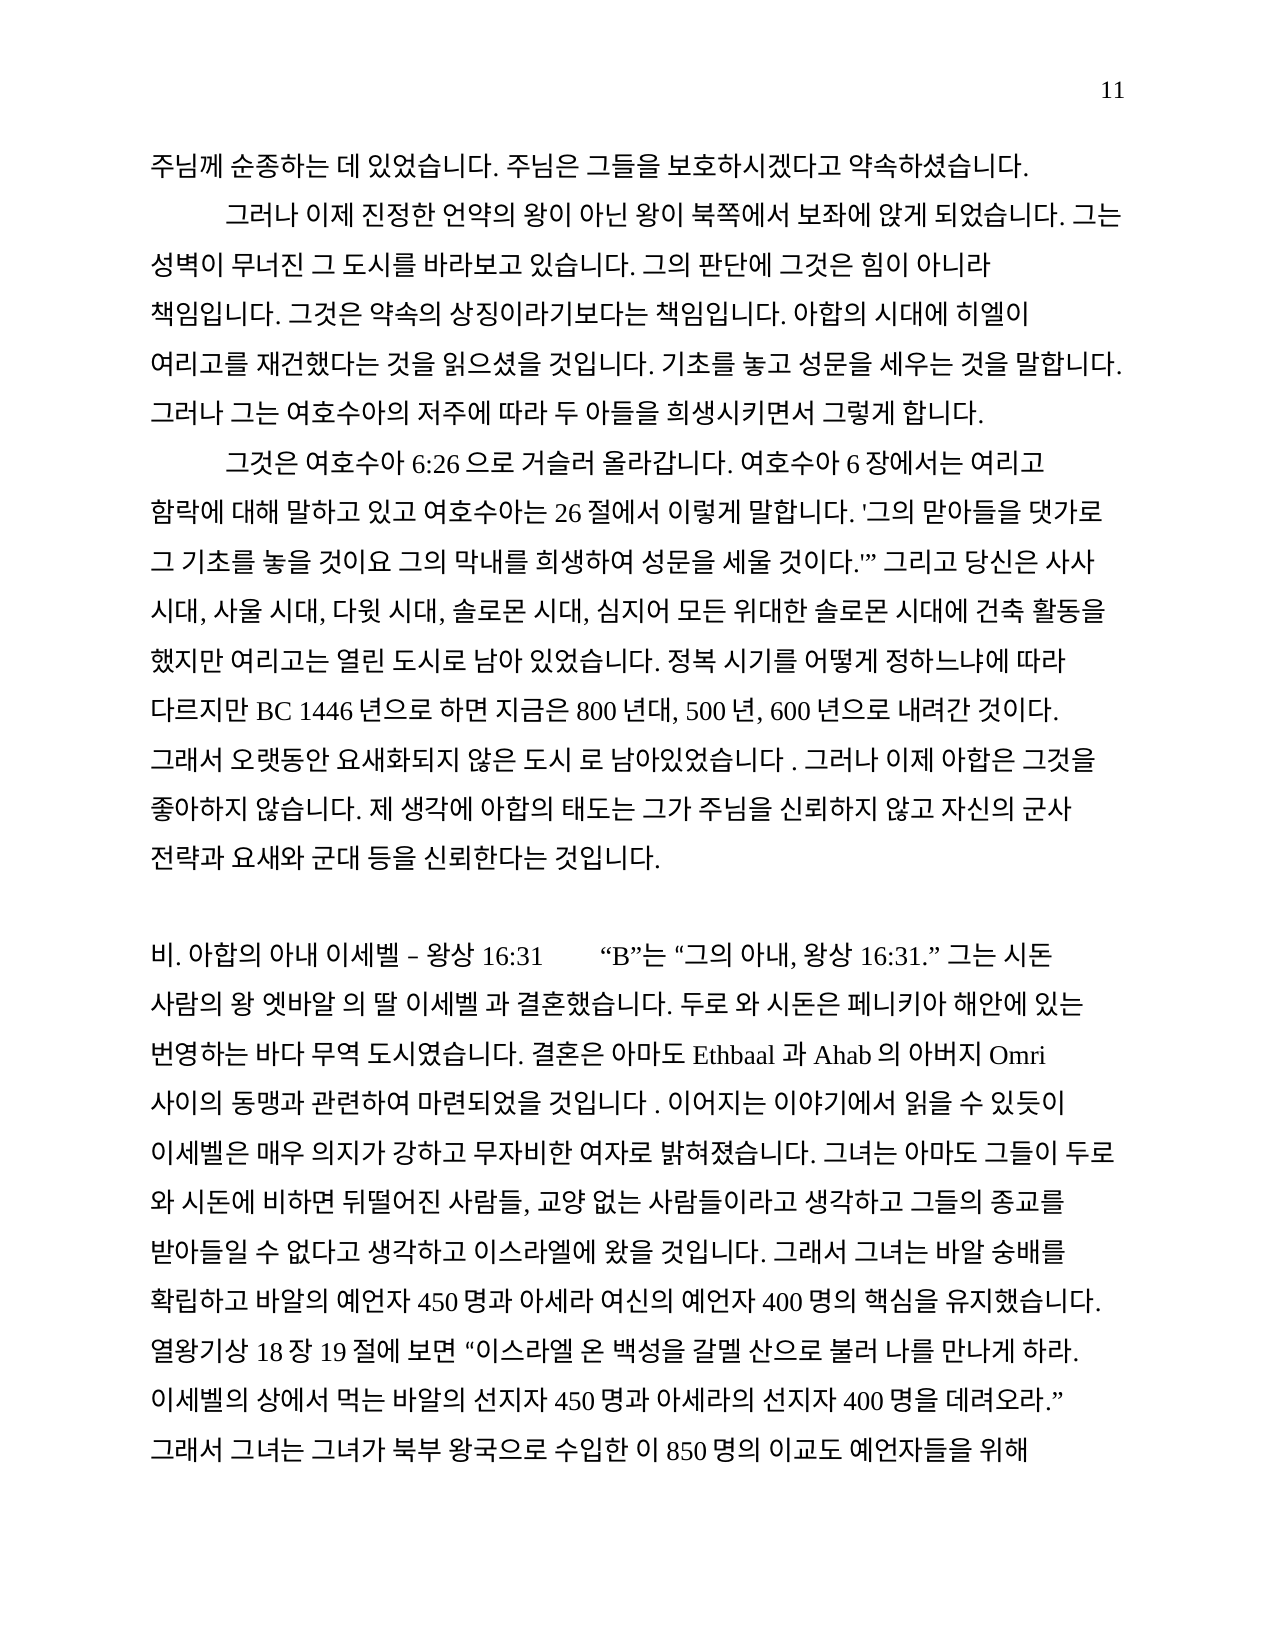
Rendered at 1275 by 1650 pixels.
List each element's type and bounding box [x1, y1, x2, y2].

text [150, 150, 1125, 1467]
